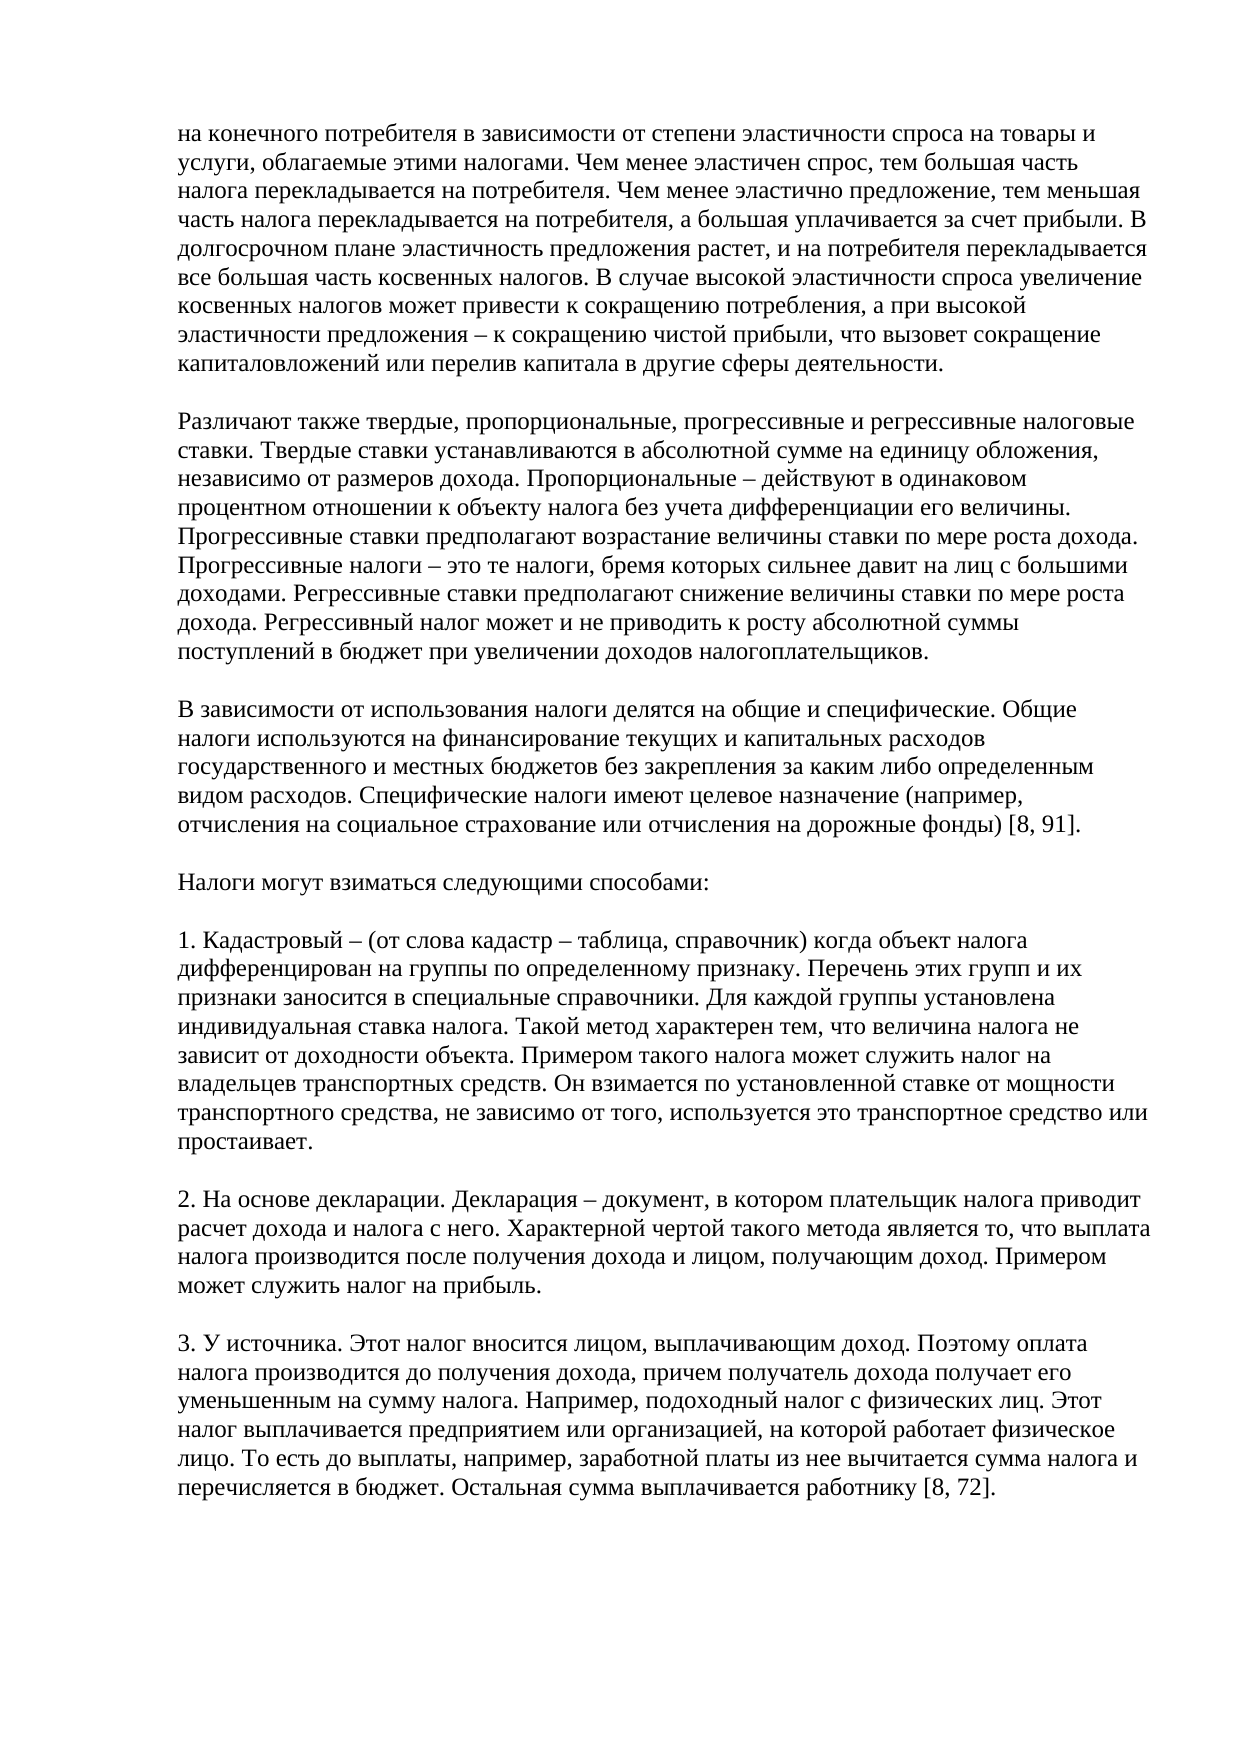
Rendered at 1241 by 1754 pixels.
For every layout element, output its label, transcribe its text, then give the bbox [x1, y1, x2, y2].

text 1. Кадастровый – (от слова кадастр – таблица, справочник) когда объект налога дифференцирован на группы по определенному признаку. Перечень этих групп и их признаки заносится в специальные справочники. Для каждой группы установлена индивидуальная ставка налога. Такой метод характерен тем, что величина налога не зависит от доходности объекта. Примером такого налога может служить налог на владельцев транспортных средств. Он взимается по установленной ставке от мощности транспортного средства, не зависимо от того, используется это транспортное средство или простаивает. [177, 925, 1152, 1155]
text Налоги могут взиматься следующими способами: [177, 867, 1152, 896]
text 2. На основе декларации. Декларация – документ, в котором плательщик налога приводит расчет дохода и налога с него. Характерной чертой такого метода является то, что выплата налога производится после получения дохода и лицом, получающим доход. Примером может служить налог на прибыль. [177, 1184, 1152, 1299]
text В зависимости от использования налоги делятся на общие и специфические. Общие налоги используются на финансирование текущих и капитальных расходов государственного и местных бюджетов без закрепления за каким либо определенным видом расходов. Специфические налоги имеют целевое назначение (например, отчисления на социальное страхование или отчисления на дорожные фонды) [8, 91]. [177, 694, 1152, 838]
text 3. У источника. Этот налог вносится лицом, выплачивающим доход. Поэтому оплата налога производится до получения дохода, причем получатель дохода получает его уменьшенным на сумму налога. Например, подоходный налог с физических лиц. Этот налог выплачивается предприятием или организацией, на которой работает физическое лицо. То есть до выплаты, например, заработной платы из нее вычитается сумма налога и перечисляется в бюджет. Остальная сумма выплачивается работнику [8, 72]. [177, 1328, 1152, 1501]
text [177, 118, 1152, 377]
text Различают также твердые, пропорциональные, прогрессивные и регрессивные налоговые ставки. Твердые ставки устанавливаются в абсолютной сумме на единицу обложения, независимо от размеров дохода. Пропорциональные – действуют в одинаковом процентном отношении к объекту налога без учета дифференциации его величины. Прогрессивные ставки предполагают возрастание величины ставки по мере роста дохода. Прогрессивные налоги – это те налоги, бремя которых сильнее давит на лиц с большими доходами. Регрессивные ставки предполагают снижение величины ставки по мере роста дохода. Регрессивный налог может и не приводить к росту абсолютной суммы поступлений в бюджет при увеличении доходов налогоплательщиков. [177, 406, 1152, 665]
